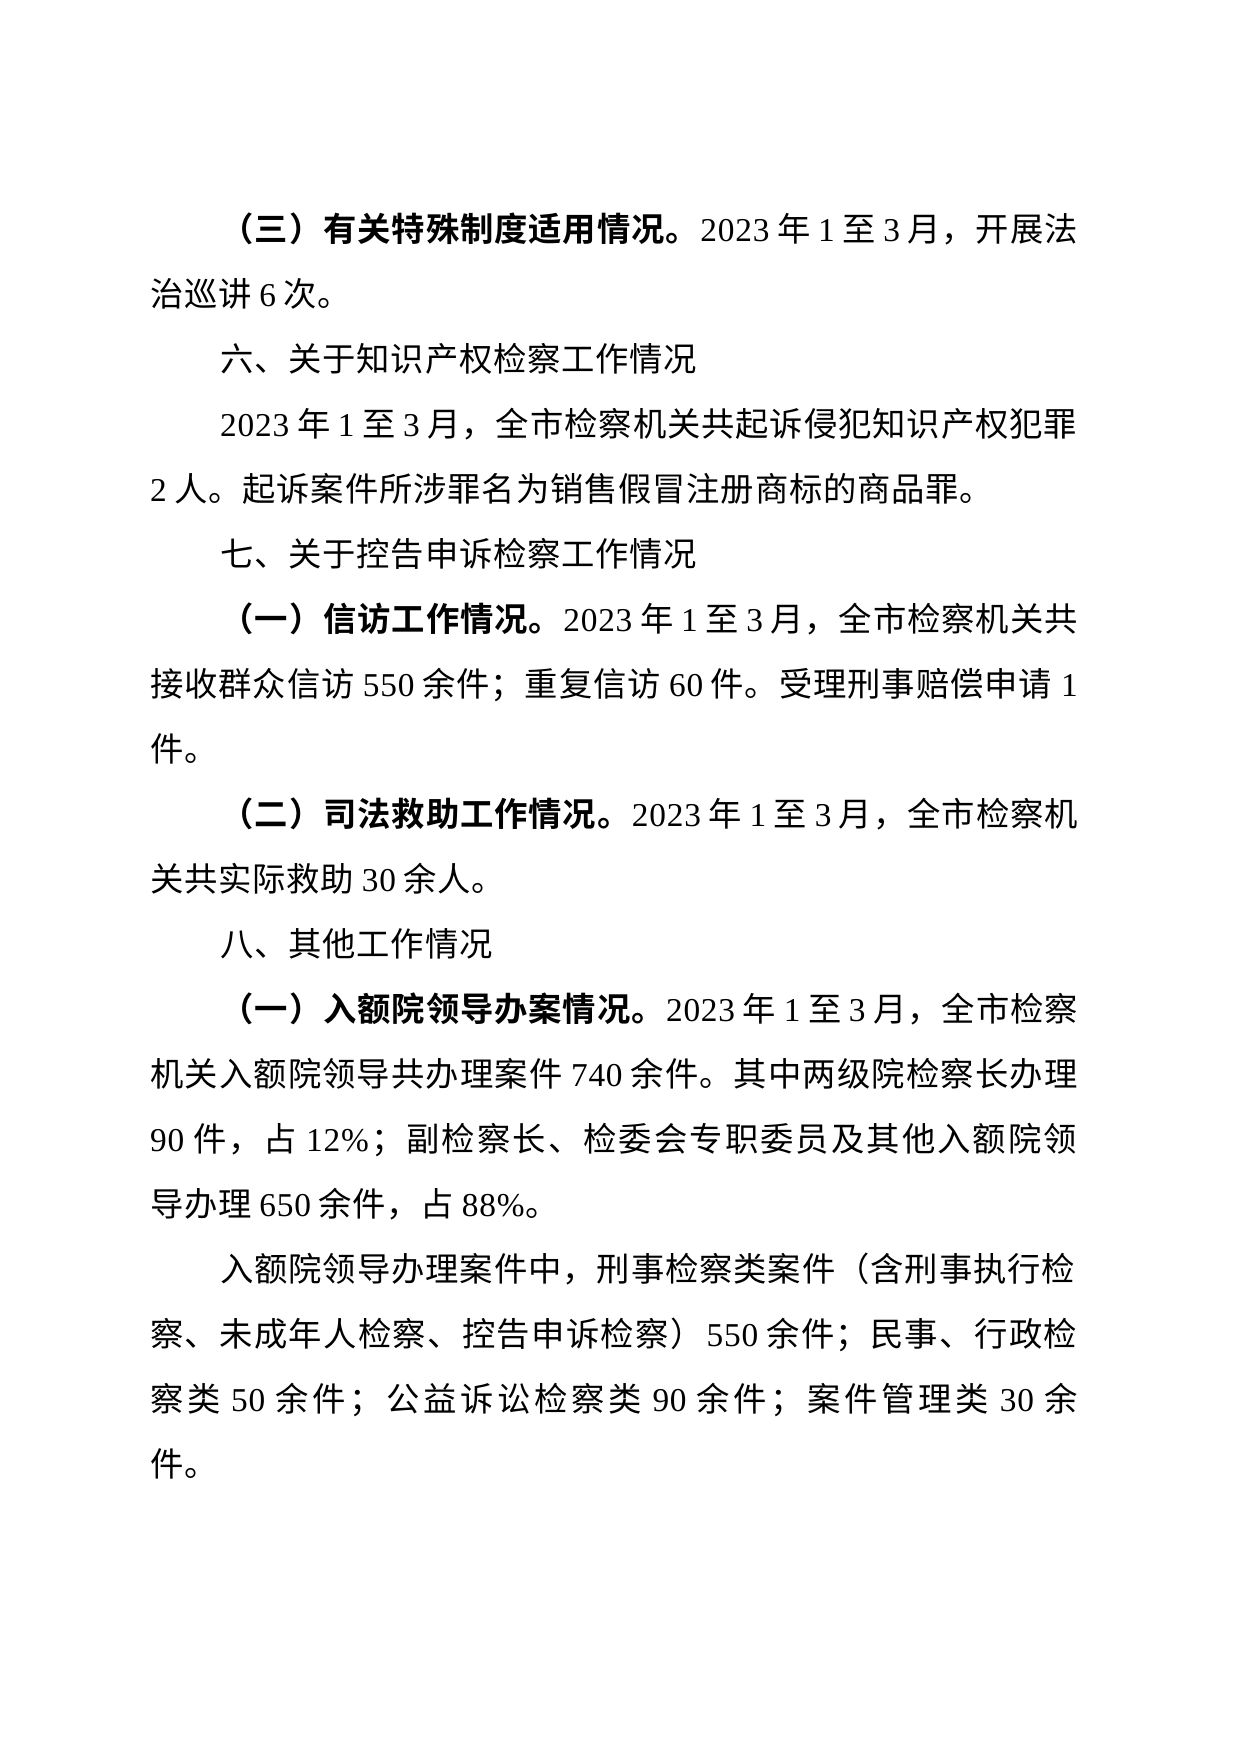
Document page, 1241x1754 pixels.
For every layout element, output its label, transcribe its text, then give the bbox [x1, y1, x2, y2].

text 入额院领导办理案件中，刑事检察类案件（含刑事执行检察、未成年人检察、控告申诉检察）550余件；民事、行政检察类50余件；公益诉讼检察类90余件；案件管理类30余件。 [150, 1354, 1078, 1494]
text （一）入额院领导办案情况。2023年1至3月，全市检察机关入额院领导共办理案件740余件。其中两级院检察长办理90件，占12%；副检察长、检委会专职委员及其他入额院领导办理650余件，占88%。 [150, 974, 1078, 1234]
text 六、关于知识产权检察工作情况 [150, 324, 1078, 389]
text 七、关于控告申诉检察工作情况 [150, 519, 1078, 584]
text 八、其他工作情况 [150, 909, 1078, 974]
text 入额院领导办理案件中，刑事检察类案件（含刑事执行检察、未成年人检察、控告申诉检察）550余件；民事、行政检察类50余件；公益诉讼检察类90余件；案件管理类30余件。 [150, 1234, 1078, 1315]
text （二）司法救助工作情况。2023年1至3月，全市检察机关共实际救助30余人。 [150, 779, 1078, 909]
text （一）信访工作情况。2023年1至3月，全市检察机关共接收群众信访550余件；重复信访60件。受理刑事赔偿申请1件。 [150, 584, 1078, 779]
text （三）有关特殊制度适用情况。2023年1至3月，开展法治巡讲6次。 [150, 194, 1078, 324]
text 2023年1至3月，全市检察机关共起诉侵犯知识产权犯罪2人。起诉案件所涉罪名为销售假冒注册商标的商品罪。 [150, 389, 1078, 519]
